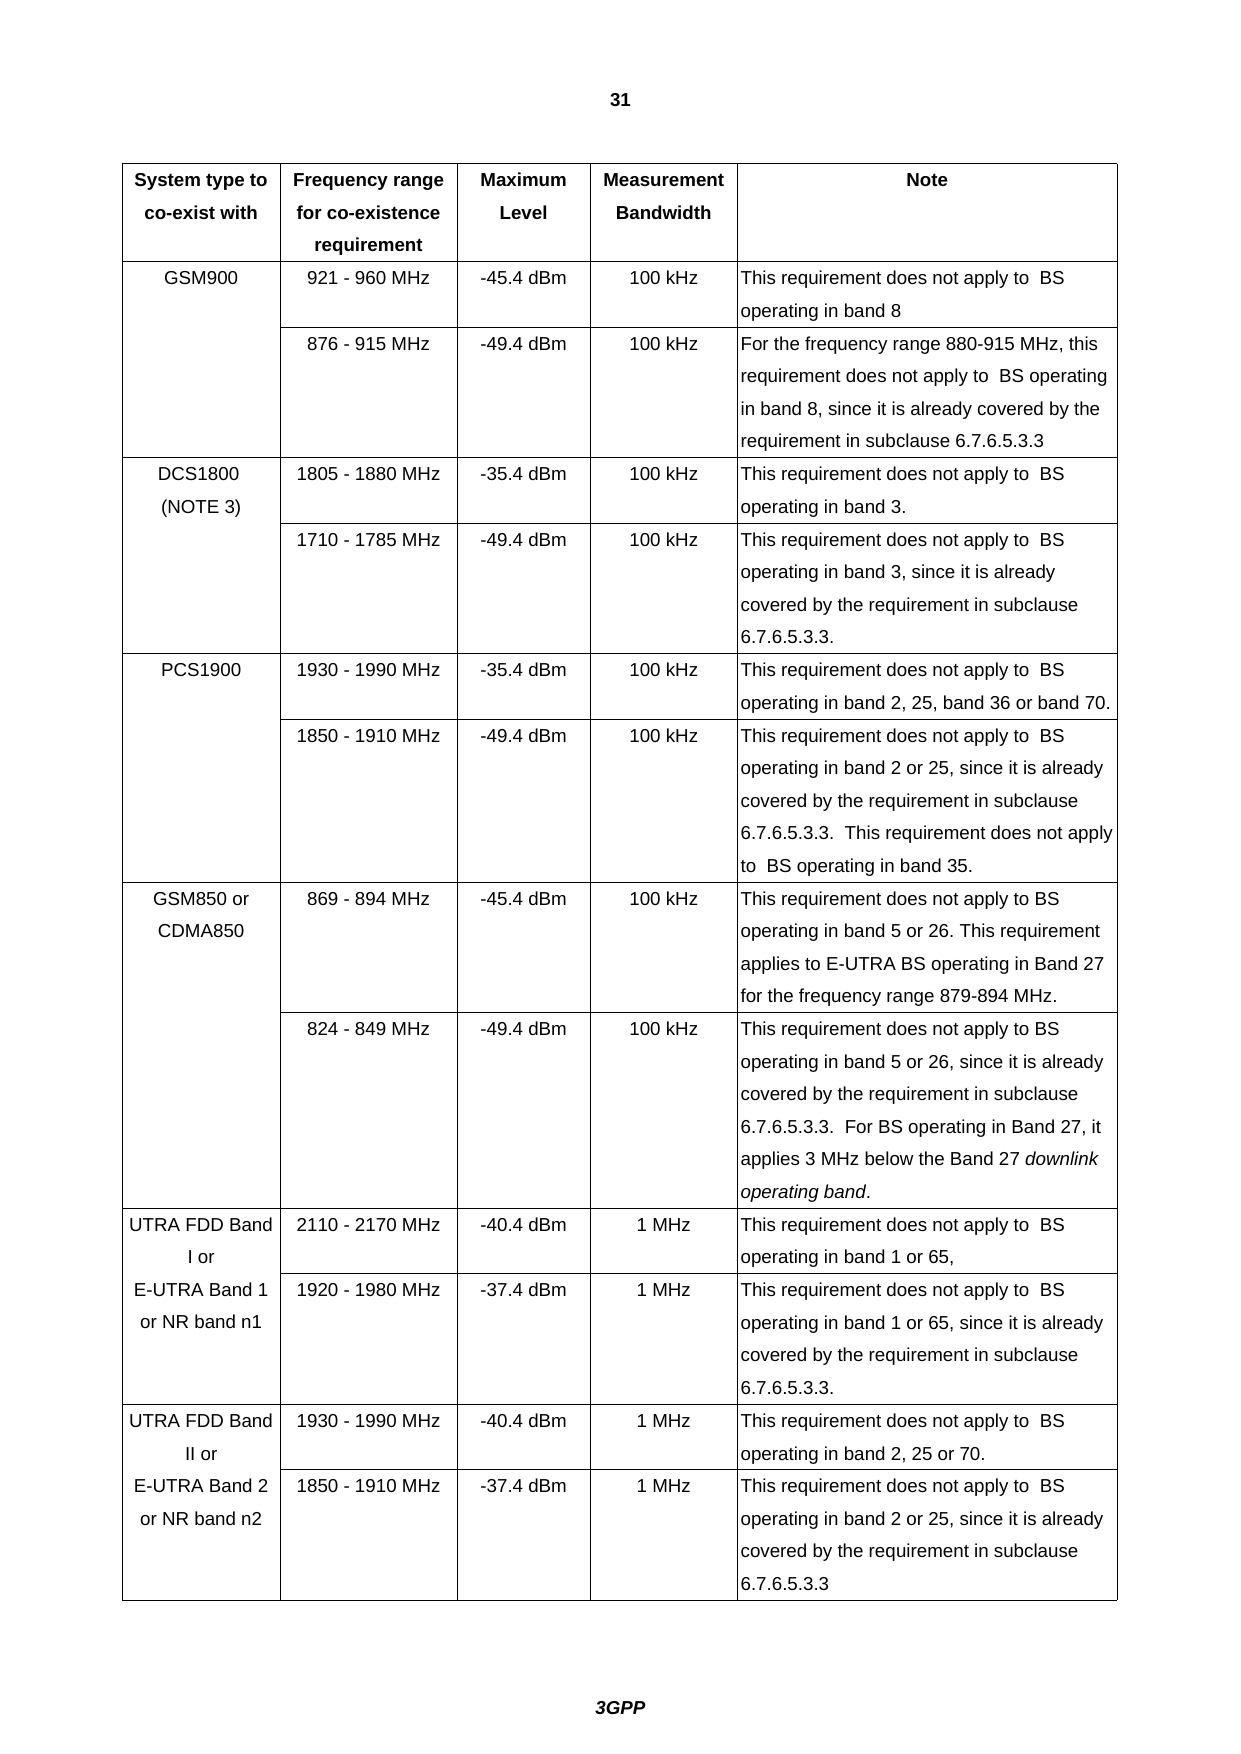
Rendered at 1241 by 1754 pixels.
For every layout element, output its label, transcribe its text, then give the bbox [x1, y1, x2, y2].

table_cell 100 kHz [591, 1013, 737, 1208]
table_cell 100 kHz [591, 654, 737, 719]
table_cell -45.4 dBm [458, 262, 590, 327]
table_header System type to co-exist with [123, 164, 280, 261]
table_cell This requirement does not apply to BS operating in band 3, since it is already covered by the requirement in subclause 6.7.6.5.3.3. [738, 524, 1117, 653]
table_cell 100 kHz [591, 524, 737, 653]
table_cell -40.4 dBm [458, 1405, 590, 1469]
table_cell This requirement does not apply to BS operating in band 2, 25 or 70. [738, 1405, 1117, 1469]
table_cell 1 MHz [591, 1470, 737, 1600]
table_cell GSM850 or CDMA850 [123, 883, 280, 1208]
table_cell -35.4 dBm [458, 654, 590, 719]
table_cell DCS1800 (NOTE 3) [123, 458, 280, 653]
table_cell 1920 - 1980 MHz [281, 1274, 457, 1404]
table_cell -45.4 dBm [458, 883, 590, 1012]
table_cell -35.4 dBm [458, 458, 590, 523]
table_cell UTRA FDD Band I or E-UTRA Band 1 or NR band n1 [123, 1209, 280, 1404]
table_header Maximum Level [458, 164, 590, 261]
table_cell -37.4 dBm [458, 1274, 590, 1404]
table_cell 1805 - 1880 MHz [281, 458, 457, 523]
table_cell -49.4 dBm [458, 720, 590, 882]
table_cell 100 kHz [591, 458, 737, 523]
table_cell 921 - 960 MHz [281, 262, 457, 327]
table_cell PCS1900 [123, 654, 280, 882]
table_cell -37.4 dBm [458, 1470, 590, 1600]
table_cell 2110 - 2170 MHz [281, 1209, 457, 1273]
table_cell 1 MHz [591, 1274, 737, 1404]
table_header Measurement Bandwidth [591, 164, 737, 261]
table_cell 100 kHz [591, 720, 737, 882]
table_cell UTRA FDD Band II or E-UTRA Band 2 or NR band n2 [123, 1405, 280, 1600]
table_cell This requirement does not apply to BS operating in band 1 or 65, [738, 1209, 1117, 1273]
table_cell 1 MHz [591, 1405, 737, 1469]
table_cell 100 kHz [591, 262, 737, 327]
table_header Frequency range for co-existence requirement [281, 164, 457, 261]
table_cell 1850 - 1910 MHz [281, 1470, 457, 1600]
table_cell 824 - 849 MHz [281, 1013, 457, 1208]
table_cell For the frequency range 880-915 MHz, this requirement does not apply to BS operating in band 8, since it is already covered by the requirement in subclause 6.7.6.5.3.3 [738, 328, 1117, 457]
table_cell This requirement does not apply to BS operating in band 8 [738, 262, 1117, 327]
table_cell This requirement does not apply to BS operating in band 5 or 26. This requirement applies to E-UTRA BS operating in Band 27 for the frequency range 879-894 MHz. [738, 883, 1117, 1012]
table_cell This requirement does not apply to BS operating in band 2, 25, band 36 or band 70. [738, 654, 1117, 719]
table_cell GSM900 [123, 262, 280, 457]
table_cell This requirement does not apply to BS operating in band 3. [738, 458, 1117, 523]
table_cell This requirement does not apply to BS operating in band 2 or 25, since it is already covered by the requirement in subclause 6.7.6.5.3.3. This requirement does not apply to BS operating in band 35. [738, 720, 1117, 882]
table_cell 869 - 894 MHz [281, 883, 457, 1012]
table_cell This requirement does not apply to BS operating in band 1 or 65, since it is already covered by the requirement in subclause 6.7.6.5.3.3. [738, 1274, 1117, 1404]
table_cell 100 kHz [591, 328, 737, 457]
table_cell 1850 - 1910 MHz [281, 720, 457, 882]
table_cell 1930 - 1990 MHz [281, 654, 457, 719]
table_cell 100 kHz [591, 883, 737, 1012]
table_cell -49.4 dBm [458, 524, 590, 653]
table_cell This requirement does not apply to BS operating in band 5 or 26, since it is already covered by the requirement in subclause 6.7.6.5.3.3. For BS operating in Band 27, it applies 3 MHz below the Band 27 downlink operating band. [738, 1013, 1117, 1208]
table_cell 1710 - 1785 MHz [281, 524, 457, 653]
table_cell -49.4 dBm [458, 328, 590, 457]
table_cell 1 MHz [591, 1209, 737, 1273]
table_header Note [738, 164, 1117, 261]
table_cell -49.4 dBm [458, 1013, 590, 1208]
table_cell 876 - 915 MHz [281, 328, 457, 457]
table_cell This requirement does not apply to BS operating in band 2 or 25, since it is already covered by the requirement in subclause 6.7.6.5.3.3 [738, 1470, 1117, 1600]
table_cell 1930 - 1990 MHz [281, 1405, 457, 1469]
table_cell -40.4 dBm [458, 1209, 590, 1273]
